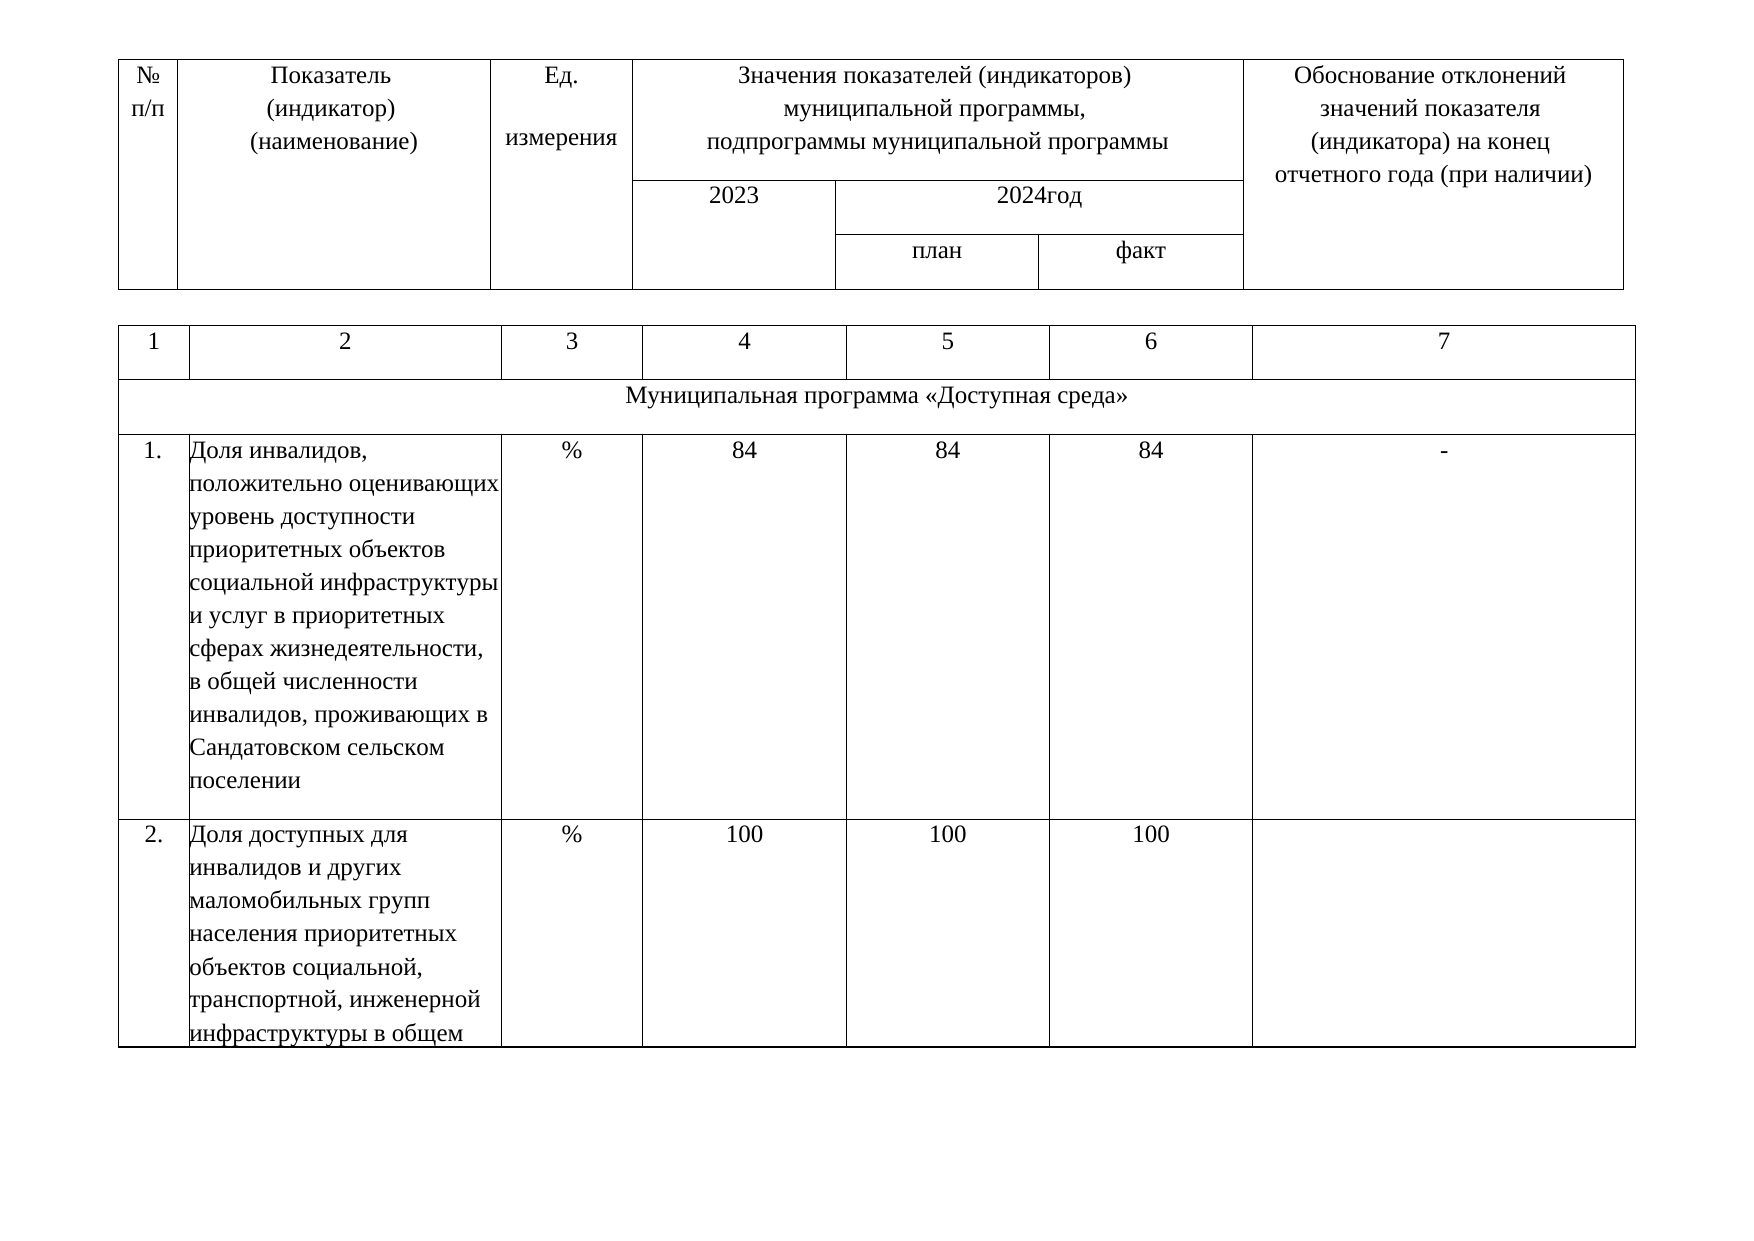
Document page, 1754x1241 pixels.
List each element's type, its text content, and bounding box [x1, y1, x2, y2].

table_header 6 [1050, 326, 1252, 379]
table_cell план [836, 235, 1038, 288]
table_cell 2024год [836, 181, 1243, 234]
table_header 4 [643, 326, 846, 379]
table_header 5 [847, 326, 1049, 379]
table_cell [1253, 820, 1635, 1046]
table_header Значения показателей (индикаторов) муниципальной программы, подпрограммы муниципальной программы [633, 60, 1243, 179]
table_header 1 [119, 326, 189, 379]
table_cell 100 [1050, 820, 1252, 1046]
table_cell 100 [643, 820, 846, 1046]
table_header Показатель (индикатор) (наименование) [178, 60, 490, 288]
table_cell 84 [847, 435, 1049, 818]
table_cell 84 [643, 435, 846, 818]
table_cell 2. [119, 820, 189, 1046]
table_cell 100 [847, 820, 1049, 1046]
table_cell факт [1039, 235, 1243, 288]
table_cell % [502, 820, 642, 1046]
table_header 7 [1253, 326, 1635, 379]
table_cell Муниципальная программа «Доступная среда» [119, 380, 1635, 434]
table_cell Доля инвалидов, положительно оценивающих уровень доступности приоритетных объектов социальной инфраструктуры и услуг в приоритетных сферах жизнедеятельности, в общей численности инвалидов, проживающих в Сандатовском сельском поселении [190, 435, 501, 818]
table_cell % [502, 435, 642, 818]
table_header 3 [502, 326, 642, 379]
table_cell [190, 820, 501, 1046]
table_header № п/п [119, 60, 177, 288]
table_header Ед. измерения [491, 60, 632, 288]
table_cell - [1253, 435, 1635, 818]
table_header 2 [190, 326, 501, 379]
table_header Обоснование отклонений значений показателя (индикатора) на конец отчетного года (при наличии) [1244, 60, 1623, 288]
table_cell 84 [1050, 435, 1252, 818]
table_cell 1. [119, 435, 189, 818]
table_cell 2023 [633, 181, 835, 288]
